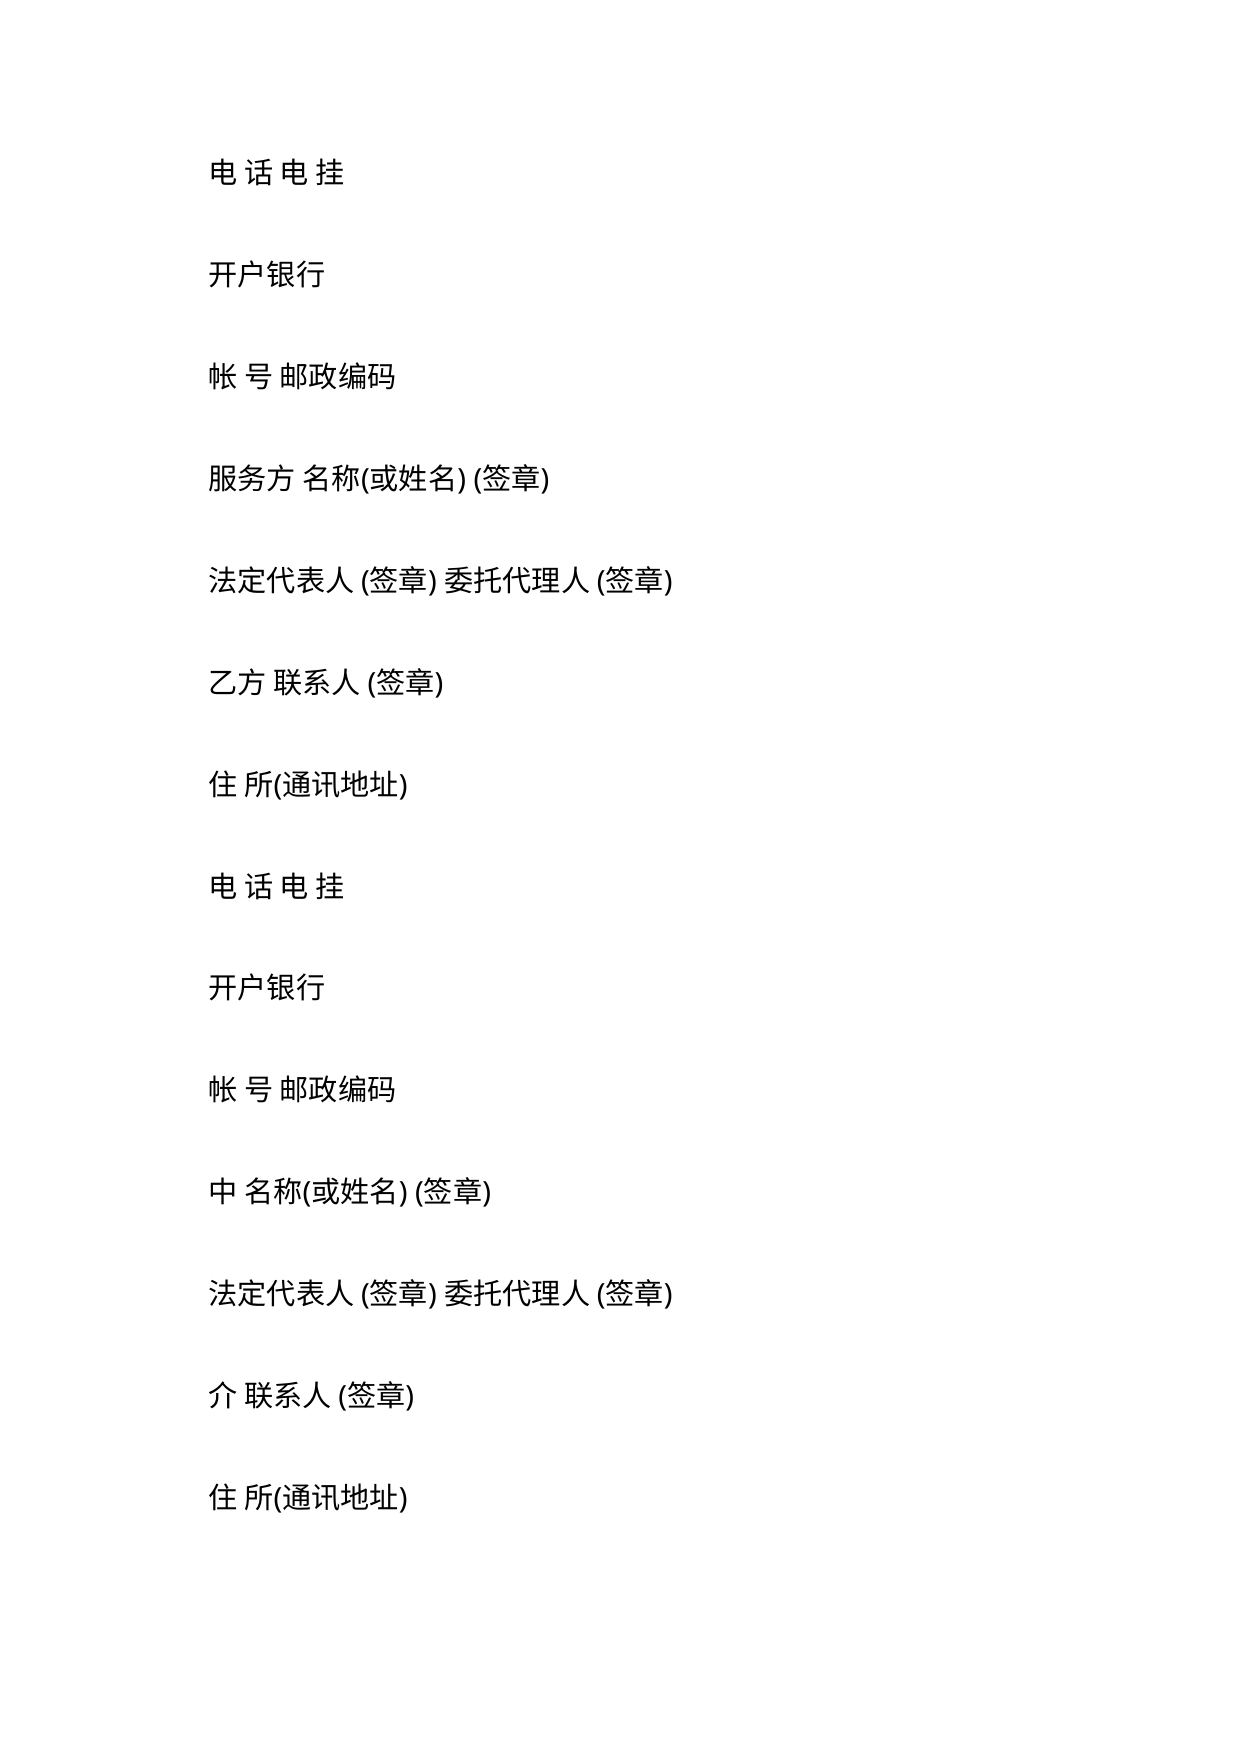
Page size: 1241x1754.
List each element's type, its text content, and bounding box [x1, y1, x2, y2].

text 住 所(通讯地址) [150, 1474, 1090, 1517]
text 住 所(通讯地址) [150, 761, 1090, 804]
text 电 话 电 挂 [150, 150, 1090, 192]
text 中 名称(或姓名) (签章) [150, 1168, 1090, 1211]
text 开户银行 [150, 252, 1090, 294]
text 帐 号 邮政编码 [150, 1067, 1090, 1109]
text 开户银行 [150, 965, 1090, 1007]
text 乙方 联系人 (签章) [150, 659, 1090, 702]
text 法定代表人 (签章) 委托代理人 (签章) [150, 1271, 1090, 1313]
text 服务方 名称(或姓名) (签章) [150, 455, 1090, 498]
text 帐 号 邮政编码 [150, 353, 1090, 396]
text 法定代表人 (签章) 委托代理人 (签章) [150, 557, 1090, 600]
text 电 话 电 挂 [150, 863, 1090, 906]
text 介 联系人 (签章) [150, 1372, 1090, 1415]
